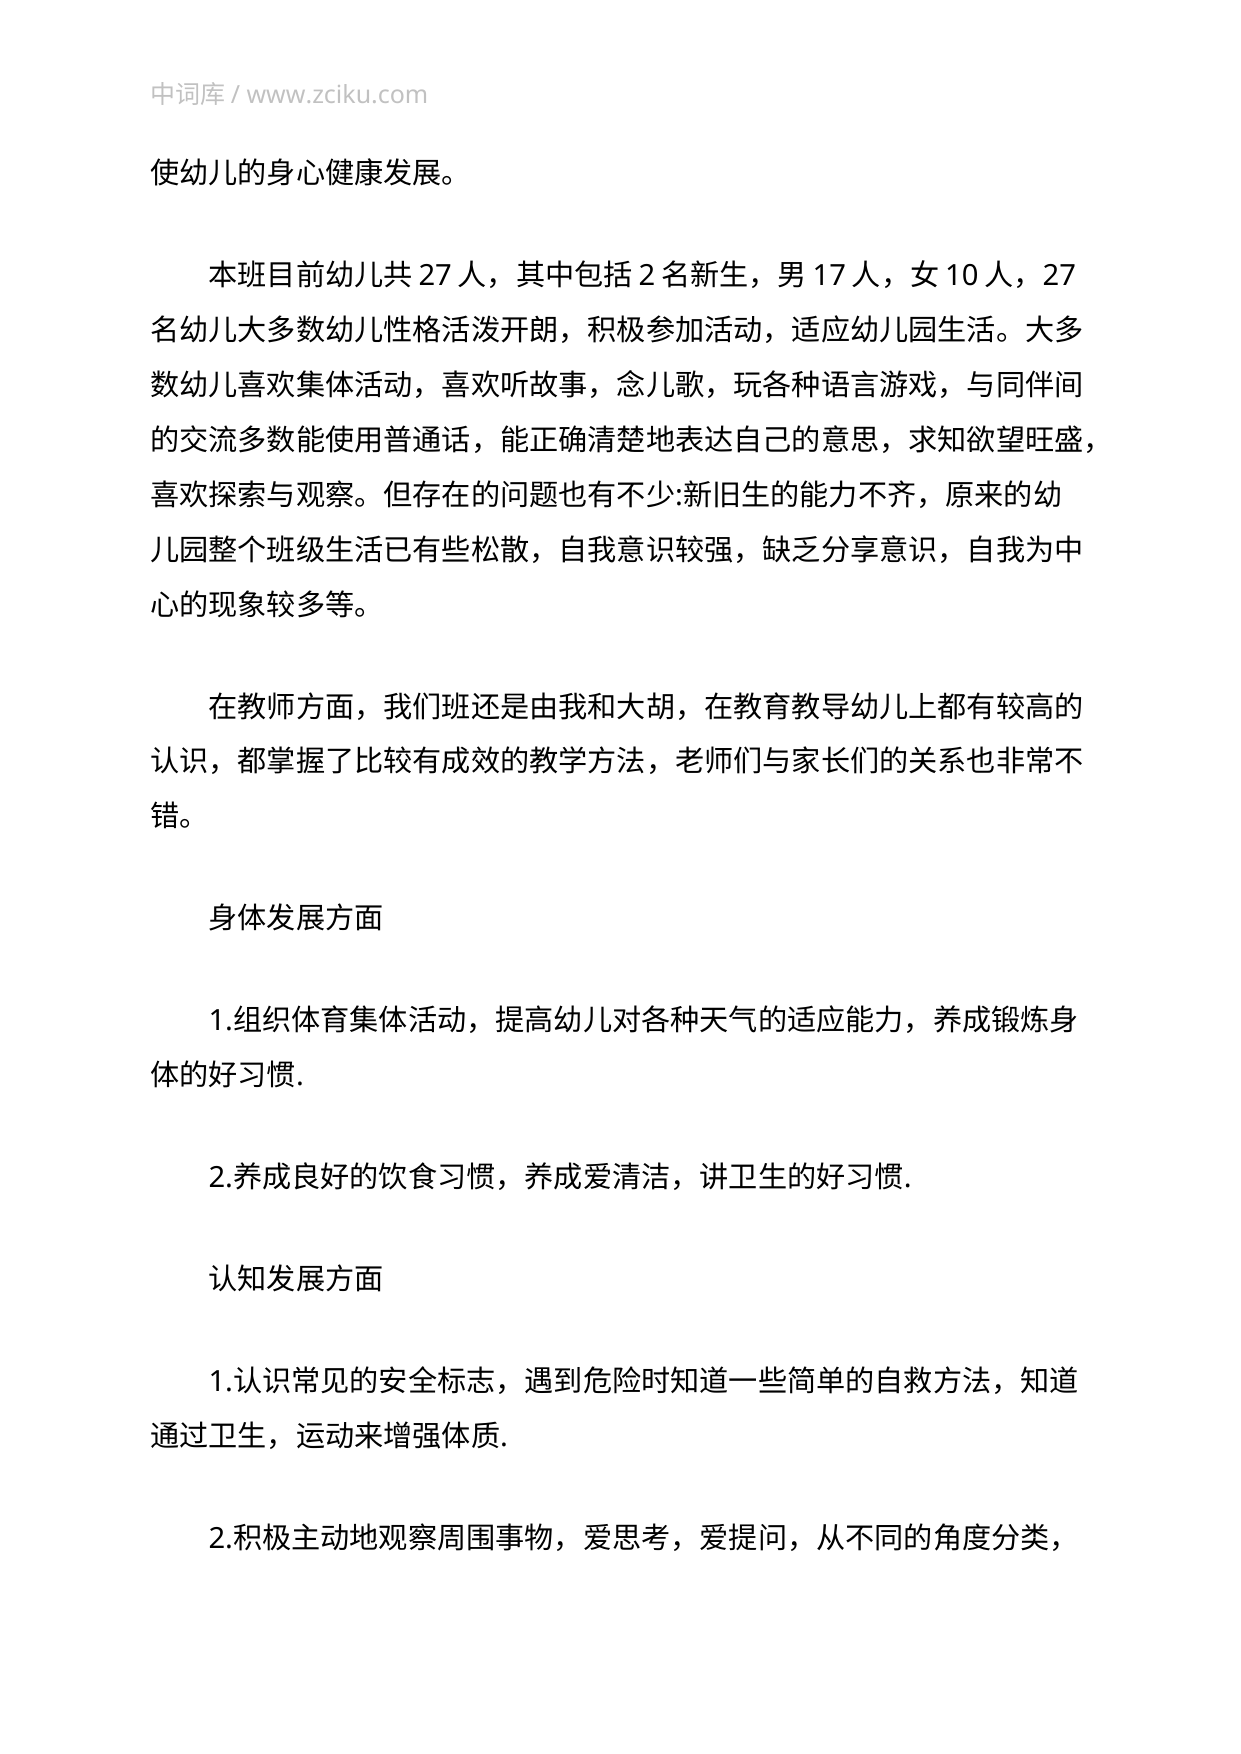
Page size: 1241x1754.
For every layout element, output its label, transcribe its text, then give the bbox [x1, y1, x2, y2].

text 身体发展方面 [150, 895, 1090, 937]
text 1.认识常见的安全标志，遇到危险时知道一些简单的自救方法，知道通过卫生，运动来增强体质. [150, 1357, 1090, 1454]
text 2.养成良好的饮食习惯，养成爱清洁，讲卫生的好习惯. [150, 1153, 1090, 1196]
text 认知发展方面 [150, 1255, 1090, 1298]
text 1.组织体育集体活动，提高幼儿对各种天气的适应能力，养成锻炼身体的好习惯. [150, 996, 1090, 1094]
text 在教师方面，我们班还是由我和大胡，在教育教导幼儿上都有较高的认识，都掌握了比较有成效的教学方法，老师们与家长们的关系也非常不错。 [150, 683, 1090, 835]
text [150, 1514, 1090, 1557]
text 本班目前幼儿共27人，其中包括2名新生，男17人，女10人，27名幼儿大多数幼儿性格活泼开朗，积极参加活动，适应幼儿园生活。大多数幼儿喜欢集体活动，喜欢听故事，念儿歌，玩各种语言游戏，与同伴间的交流多数能使用普通话，能正确清楚地表达自己的意思，求知欲望旺盛，喜欢探索与观察。但存在的问题也有不少:新旧生的能力不齐，原来的幼儿园整个班级生活已有些松散，自我意识较强，缺乏分享意识，自我为中心的现象较多等。 [150, 252, 1090, 624]
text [150, 150, 1090, 192]
